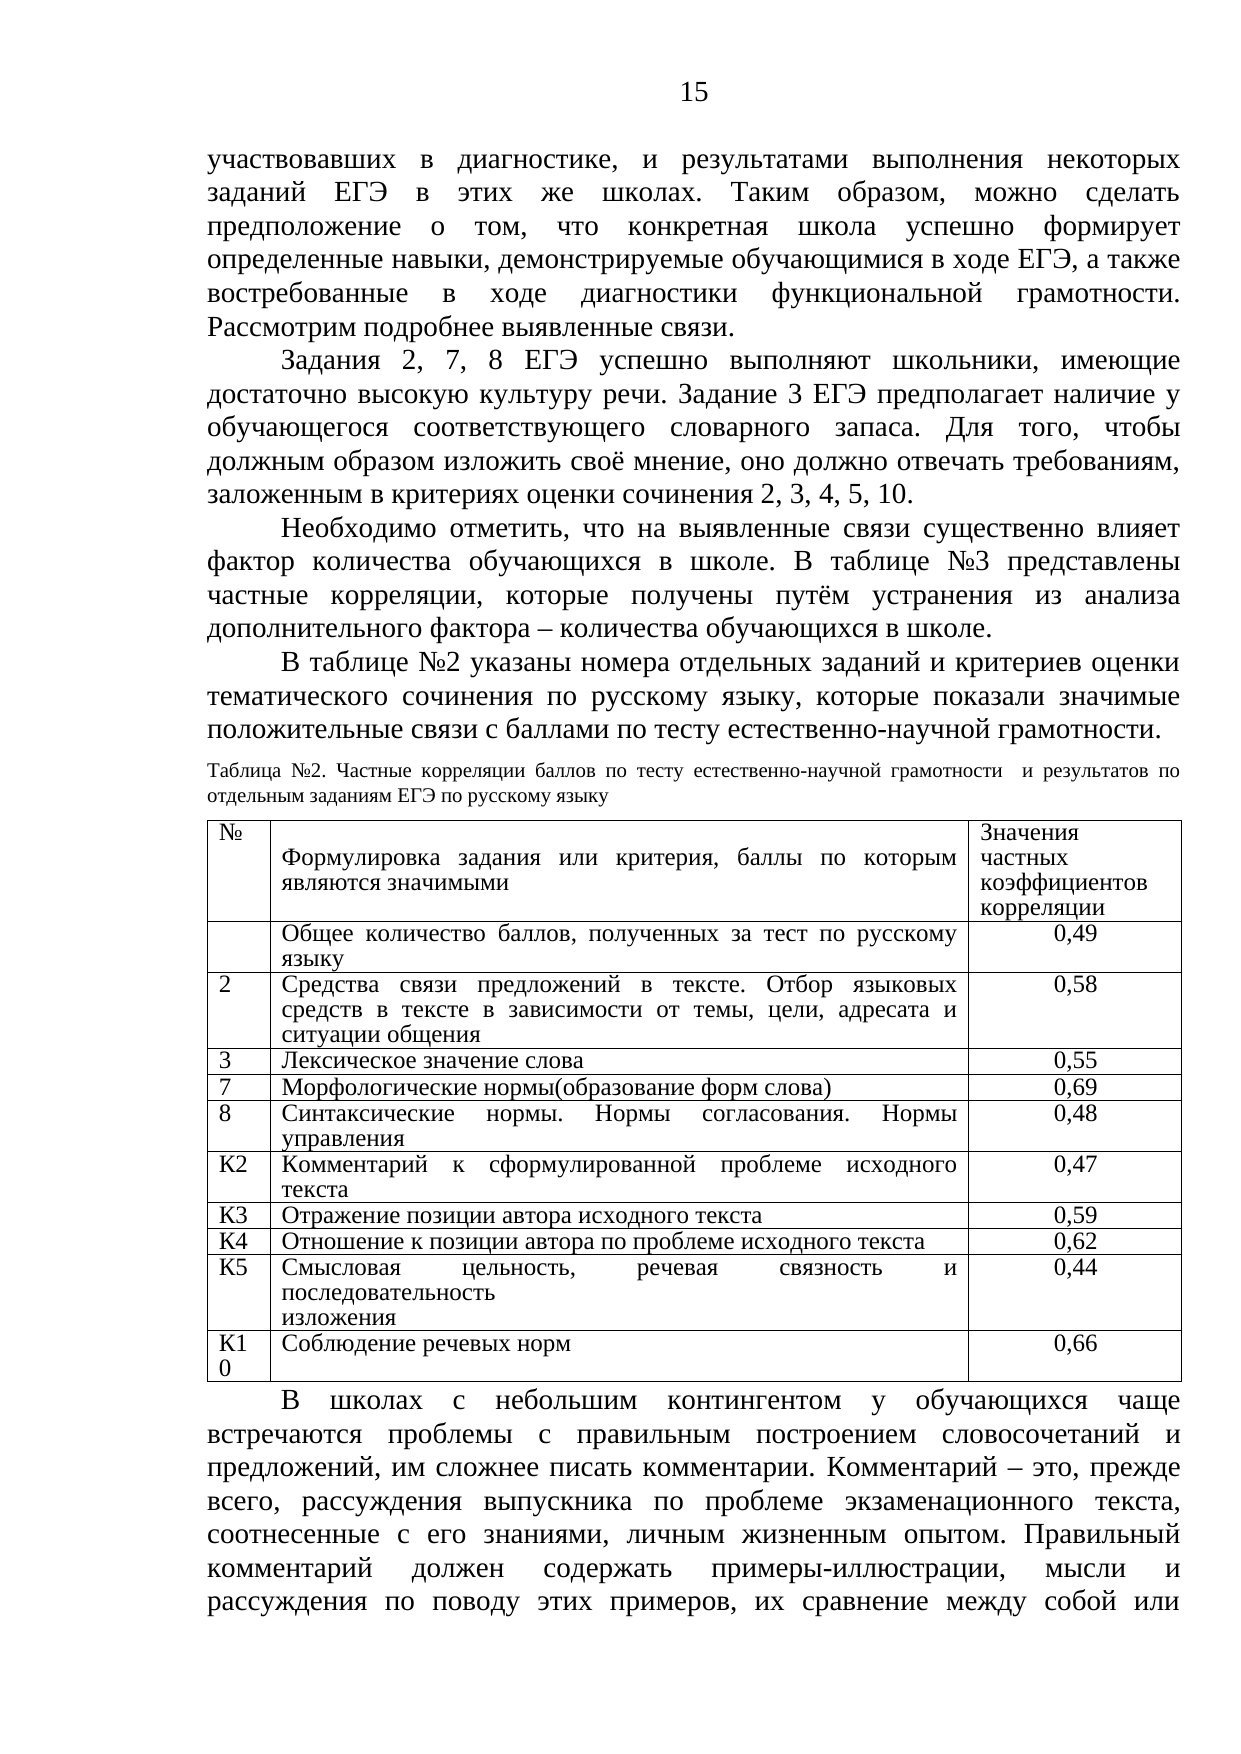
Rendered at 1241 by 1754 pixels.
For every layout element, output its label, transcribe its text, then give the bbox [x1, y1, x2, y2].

table_cell 3 [208, 1049, 270, 1074]
table_cell К2 [208, 1152, 270, 1202]
table_cell Средства связи предложений в тексте. Отбор языковых средств в тексте в зависимости от темы, цели, адресата и ситуации общения [271, 973, 968, 1048]
text В таблице №2 указаны номера отдельных заданий и критериев оценки тематического сочинения по русскому языку, которые показали значимые положительные связи с баллами по тесту естественно-научной грамотности. [207, 644, 1181, 745]
text Необходимо отметить, что на выявленные связи существенно влияет фактор количества обучающихся в школе. В таблице №3 представлены частные корреляции, которые получены путём устранения из анализа дополнительного фактора – количества обучающихся в школе. [207, 510, 1181, 644]
text Таблица №2. Частные корреляции баллов по тесту естественно-научной грамотности и результатов по отдельным заданиям ЕГЭ по русскому языку [207, 757, 1181, 807]
table_cell К5 [208, 1255, 270, 1330]
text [207, 141, 1181, 342]
table_cell 0,69 [969, 1075, 1181, 1100]
table_cell 0,48 [969, 1101, 1181, 1151]
table_cell Синтаксические нормы. Нормы согласования. Нормы управления [271, 1101, 968, 1151]
table_cell Комментарий к сформулированной проблеме исходного текста [271, 1152, 968, 1202]
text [207, 1382, 1181, 1617]
table_cell 0,66 [969, 1331, 1181, 1381]
table_cell Морфологические нормы(образование форм слова) [271, 1075, 968, 1100]
table_cell 0,49 [969, 922, 1181, 972]
table_cell 2 [208, 973, 270, 1048]
table_cell Соблюдение речевых норм [271, 1331, 968, 1381]
table_cell [208, 922, 270, 972]
table_cell 8 [208, 1101, 270, 1151]
table_cell 0,47 [969, 1152, 1181, 1202]
table_cell Общее количество баллов, полученных за тест по русскому языку [271, 922, 968, 972]
table_cell 0,62 [969, 1229, 1181, 1254]
text Задания 2, 7, 8 ЕГЭ успешно выполняют школьники, имеющие достаточно высокую культуру речи. Задание 3 ЕГЭ предполагает наличие у обучающегося соответствующего словарного запаса. Для того, чтобы должным образом изложить своё мнение, оно должно отвечать требованиям, заложенным в критериях оценки сочинения 2, 3, 4, 5, 10. [207, 342, 1181, 510]
table_cell Лексическое значение слова [271, 1049, 968, 1074]
table_cell 0,55 [969, 1049, 1181, 1074]
table_cell Смысловая цельность, речевая связность и последовательность изложения [271, 1255, 968, 1330]
table_cell К10 [208, 1331, 270, 1381]
table_cell 0,44 [969, 1255, 1181, 1330]
table_cell К4 [208, 1229, 270, 1254]
table_cell К3 [208, 1203, 270, 1228]
table_cell 0,59 [969, 1203, 1181, 1228]
table_header № [208, 821, 270, 921]
table_cell 0,58 [969, 973, 1181, 1048]
table_cell Отношение к позиции автора по проблеме исходного текста [271, 1229, 968, 1254]
table_cell 7 [208, 1075, 270, 1100]
table_cell Отражение позиции автора исходного текста [271, 1203, 968, 1228]
table_header Значения частных коэффициентов корреляции [969, 821, 1181, 921]
table_header Формулировка задания или критерия, баллы по которым являются значимыми [271, 821, 968, 921]
